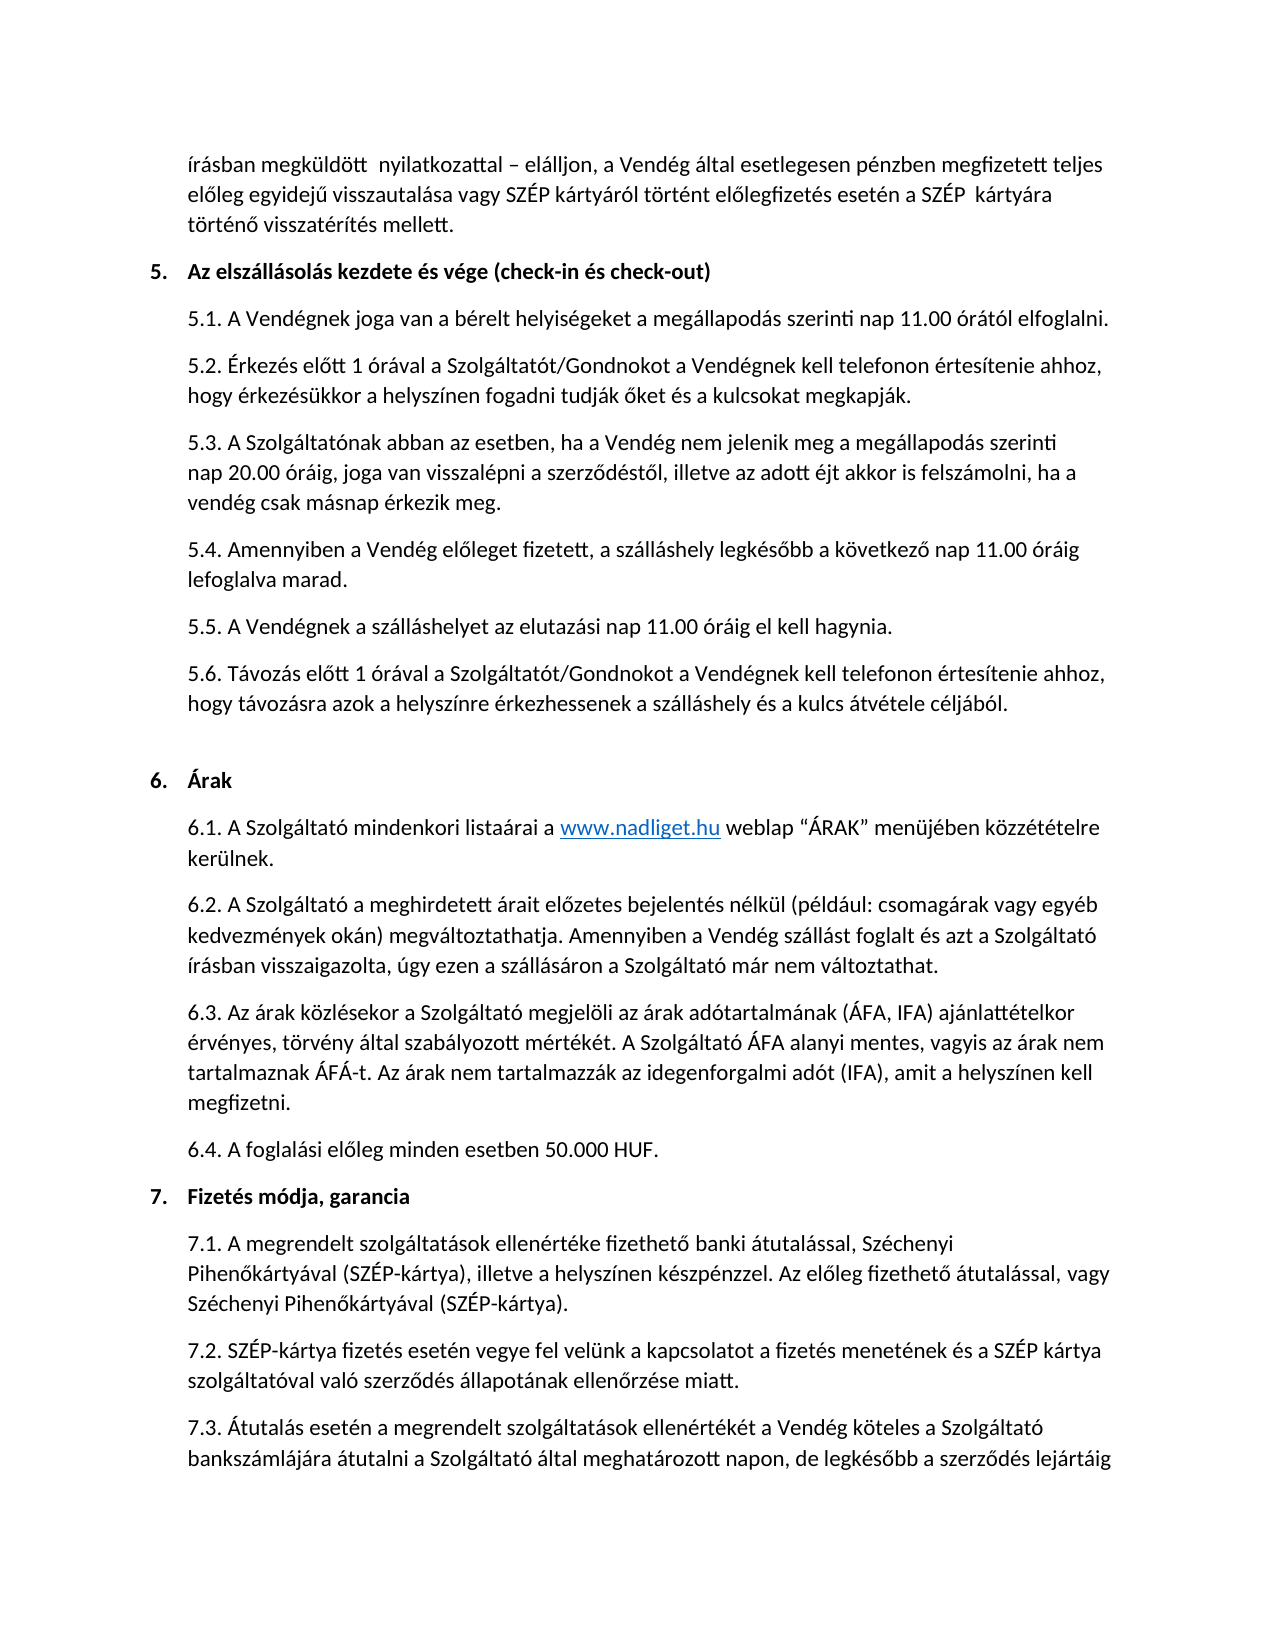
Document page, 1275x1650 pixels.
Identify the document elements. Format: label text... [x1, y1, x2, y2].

text 6.1. A Szolgáltató mindenkori listaárai a www.nadliget.hu weblap “ÁRAK” menüjében közzétételre kerülnek. [187, 813, 1125, 872]
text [187, 1413, 1125, 1472]
text 6.2. A Szolgáltató a meghirdetett árait előzetes bejelentés nélkül (például: csomagárak vagy egyéb kedvezmények okán) megváltoztathatja. Amennyiben a Vendég szállást foglalt és azt a Szolgáltató írásban visszaigazolta, úgy ezen a szállásáron a Szolgáltató már nem változtathat. [187, 891, 1125, 979]
text 6.4. A foglalási előleg minden esetben 50.000 HUF. [187, 1135, 1125, 1163]
text 5.2. Érkezés előtt 1 órával a Szolgáltatót/Gondnokot a Vendégnek kell telefonon értesítenie ahhoz, hogy érkezésükkor a helyszínen fogadni tudják őket és a kulcsokat megkapják. [187, 351, 1125, 409]
list Fizetés módja, garancia [150, 1182, 1125, 1210]
text 6.3. Az árak közlésekor a Szolgáltató megjelöli az árak adótartalmának (ÁFA, IFA) ajánlattételkor érvényes, törvény által szabályozott mértékét. A Szolgáltató ÁFA alanyi mentes, vagyis az árak nem tartalmaznak ÁFÁ-t. Az árak nem tartalmazzák az idegenforgalmi adót (IFA), amit a helyszínen kell megfizetni. [187, 998, 1125, 1117]
text 5.1. A Vendégnek joga van a bérelt helyiségeket a megállapodás szerinti nap 11.00 órától elfoglalni. [187, 304, 1125, 332]
text 5.5. A Vendégnek a szálláshelyet az elutazási nap 11.00 óráig el kell hagynia. [187, 612, 1125, 641]
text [187, 150, 1125, 238]
text 5.6. Távozás előtt 1 órával a Szolgáltatót/Gondnokot a Vendégnek kell telefonon értesítenie ahhoz, hogy távozásra azok a helyszínre érkezhessenek a szálláshely és a kulcs átvétele céljából. [187, 659, 1125, 718]
text 7.2. SZÉP-kártya fizetés esetén vegye fel velünk a kapcsolatot a fizetés menetének és a SZÉP kártya szolgáltatóval való szerződés állapotának ellenőrzése miatt. [187, 1336, 1125, 1395]
list Az elszállásolás kezdete és vége (check-in és check-out) [150, 257, 1125, 285]
list Árak [150, 767, 1125, 795]
text 5.3. A Szolgáltatónak abban az esetben, ha a Vendég nem jelenik meg a megállapodás szerinti nap 20.00 óráig, joga van visszalépni a szerződéstől, illetve az adott éjt akkor is felszámolni, ha a vendég csak másnap érkezik meg. [187, 428, 1125, 517]
text 7.1. A megrendelt szolgáltatások ellenértéke fizethető banki átutalással, Széchenyi Pihenőkártyával (SZÉP-kártya), illetve a helyszínen készpénzzel. Az előleg fizethető átutalással, vagy Széchenyi Pihenőkártyával (SZÉP-kártya). [187, 1229, 1125, 1318]
text 5.4. Amennyiben a Vendég előleget fizetett, a szálláshely legkésőbb a következő nap 11.00 óráig lefoglalva marad. [187, 535, 1125, 594]
